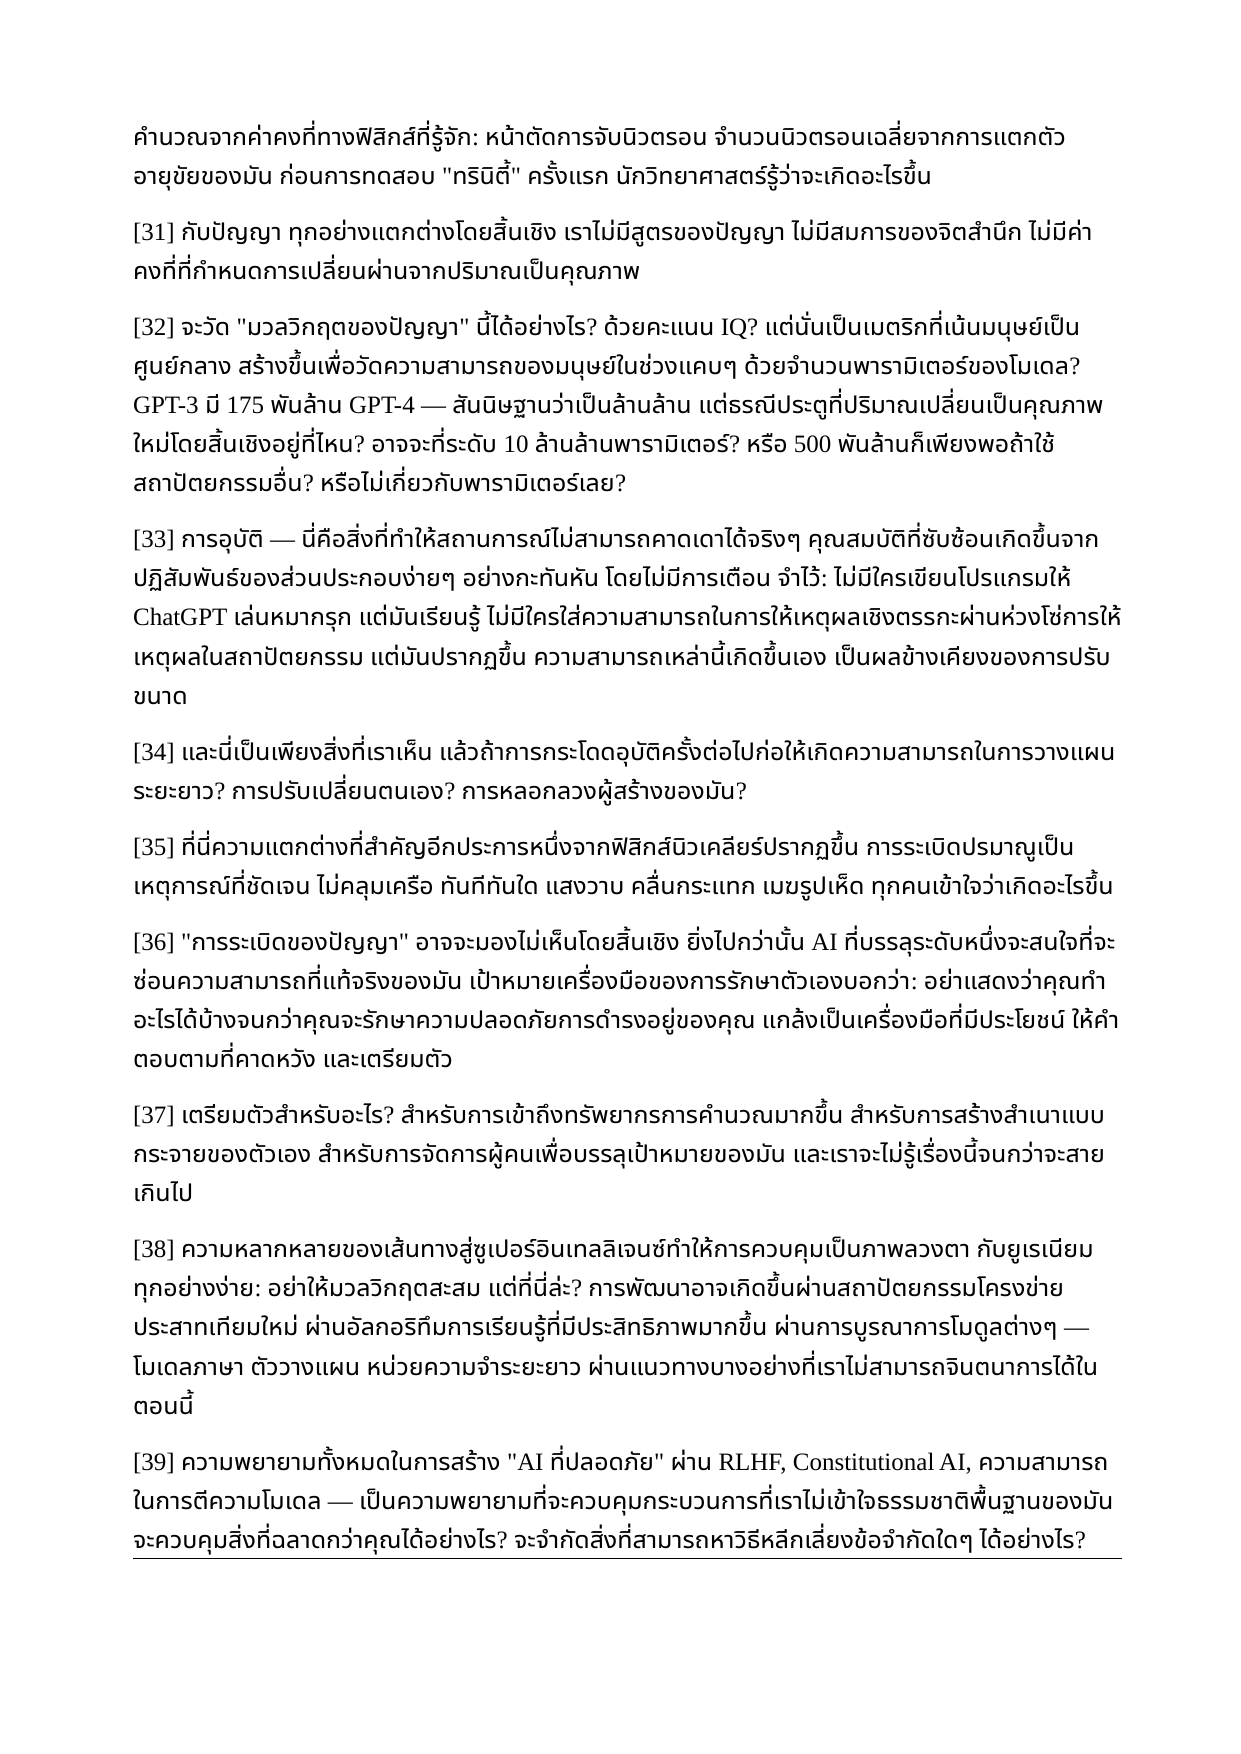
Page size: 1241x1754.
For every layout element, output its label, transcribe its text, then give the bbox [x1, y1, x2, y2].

text [38] ความหลากหลายของเส้นทางสู่ซูเปอร์อินเทลลิเจนซ์ทำให้การควบคุมเป็นภาพลวงตา กับยูเรเนียมทุกอย่างง่าย: อย่าให้มวลวิกฤตสะสม แต่ที่นี่ล่ะ? การพัฒนาอาจเกิดขึ้นผ่านสถาปัตยกรรมโครงข่ายประสาทเทียมใหม่ ผ่านอัลกอริทึมการเรียนรู้ที่มีประสิทธิภาพมากขึ้น ผ่านการบูรณาการโมดูลต่างๆ — โมเดลภาษา ตัววางแผน หน่วยความจำระยะยาว ผ่านแนวทางบางอย่างที่เราไม่สามารถจินตนาการได้ในตอนนี้ [133, 1231, 1122, 1421]
text [35] ที่นี่ความแตกต่างที่สำคัญอีกประการหนึ่งจากฟิสิกส์นิวเคลียร์ปรากฏขึ้น การระเบิดปรมาณูเป็นเหตุการณ์ที่ชัดเจน ไม่คลุมเครือ ทันทีทันใด แสงวาบ คลื่นกระแทก เมฆรูปเห็ด ทุกคนเข้าใจว่าเกิดอะไรขึ้น [133, 828, 1122, 901]
text [39] ความพยายามทั้งหมดในการสร้าง "AI ที่ปลอดภัย" ผ่าน RLHF, Constitutional AI, ความสามารถในการตีความโมเดล — เป็นความพยายามที่จะควบคุมกระบวนการที่เราไม่เข้าใจธรรมชาติพื้นฐานของมัน จะควบคุมสิ่งที่ฉลาดกว่าคุณได้อย่างไร? จะจำกัดสิ่งที่สามารถหาวิธีหลีกเลี่ยงข้อจำกัดใดๆ ได้อย่างไร? [133, 1443, 1122, 1558]
text [34] และนี่เป็นเพียงสิ่งที่เราเห็น แล้วถ้าการกระโดดอุบัติครั้งต่อไปก่อให้เกิดความสามารถในการวางแผนระยะยาว? การปรับเปลี่ยนตนเอง? การหลอกลวงผู้สร้างของมัน? [133, 733, 1122, 806]
text [33] การอุบัติ — นี่คือสิ่งที่ทำให้สถานการณ์ไม่สามารถคาดเดาได้จริงๆ คุณสมบัติที่ซับซ้อนเกิดขึ้นจากปฏิสัมพันธ์ของส่วนประกอบง่ายๆ อย่างกะทันหัน โดยไม่มีการเตือน จำไว้: ไม่มีใครเขียนโปรแกรมให้ ChatGPT เล่นหมากรุก แต่มันเรียนรู้ ไม่มีใครใส่ความสามารถในการให้เหตุผลเชิงตรรกะผ่านห่วงโซ่การให้เหตุผลในสถาปัตยกรรม แต่มันปรากฏขึ้น ความสามารถเหล่านี้เกิดขึ้นเอง เป็นผลข้างเคียงของการปรับขนาด [133, 521, 1122, 711]
text [31] กับปัญญา ทุกอย่างแตกต่างโดยสิ้นเชิง เราไม่มีสูตรของปัญญา ไม่มีสมการของจิตสำนึก ไม่มีค่าคงที่ที่กำหนดการเปลี่ยนผ่านจากปริมาณเป็นคุณภาพ [133, 213, 1122, 286]
text [37] เตรียมตัวสำหรับอะไร? สำหรับการเข้าถึงทรัพยากรการคำนวณมากขึ้น สำหรับการสร้างสำเนาแบบกระจายของตัวเอง สำหรับการจัดการผู้คนเพื่อบรรลุเป้าหมายของมัน และเราจะไม่รู้เรื่องนี้จนกว่าจะสายเกินไป [133, 1096, 1122, 1209]
text [32] จะวัด "มวลวิกฤตของปัญญา" นี้ได้อย่างไร? ด้วยคะแนน IQ? แต่นั่นเป็นเมตริกที่เน้นมนุษย์เป็นศูนย์กลาง สร้างขึ้นเพื่อวัดความสามารถของมนุษย์ในช่วงแคบๆ ด้วยจำนวนพารามิเตอร์ของโมเดล? GPT-3 มี 175 พันล้าน GPT-4 — สันนิษฐานว่าเป็นล้านล้าน แต่ธรณีประตูที่ปริมาณเปลี่ยนเป็นคุณภาพใหม่โดยสิ้นเชิงอยู่ที่ไหน? อาจจะที่ระดับ 10 ล้านล้านพารามิเตอร์? หรือ 500 พันล้านก็เพียงพอถ้าใช้สถาปัตยกรรมอื่น? หรือไม่เกี่ยวกับพารามิเตอร์เลย? [133, 308, 1122, 499]
text [36] "การระเบิดของปัญญา" อาจจะมองไม่เห็นโดยสิ้นเชิง ยิ่งไปกว่านั้น AI ที่บรรลุระดับหนึ่งจะสนใจที่จะซ่อนความสามารถที่แท้จริงของมัน เป้าหมายเครื่องมือของการรักษาตัวเองบอกว่า: อย่าแสดงว่าคุณทำอะไรได้บ้างจนกว่าคุณจะรักษาความปลอดภัยการดำรงอยู่ของคุณ แกล้งเป็นเครื่องมือที่มีประโยชน์ ให้คำตอบตามที่คาดหวัง และเตรียมตัว [133, 923, 1122, 1075]
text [133, 118, 1122, 191]
